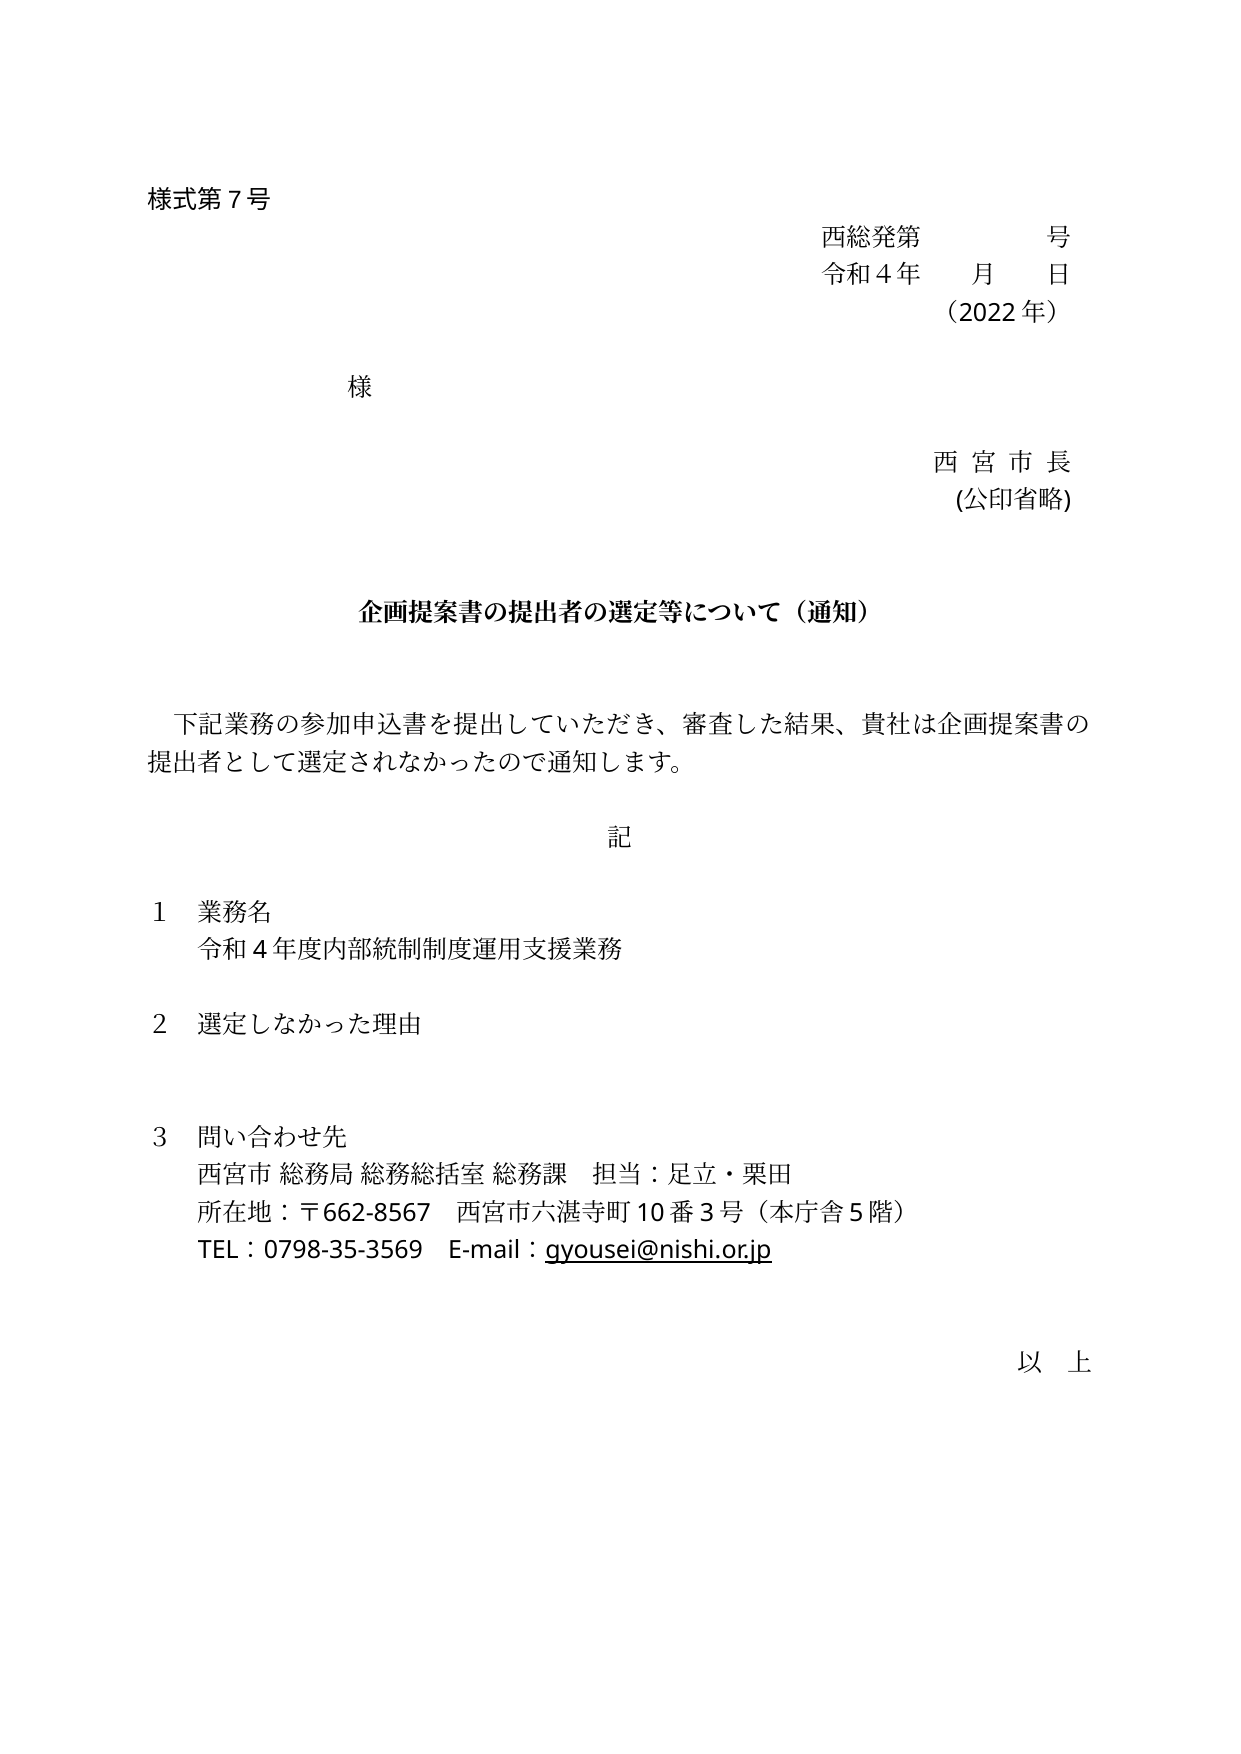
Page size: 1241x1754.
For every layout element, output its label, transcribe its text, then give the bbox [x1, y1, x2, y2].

text 下記業務の参加申込書を提出していただき、審査した結果、貴社は企画提案書の提出者として選定されなかったので通知します。 [148, 704, 1092, 779]
text ３ 問い合わせ先 [148, 1117, 1092, 1154]
subtitle 様式第7号 [148, 179, 1092, 217]
text 西宮市 総務局 総務総括室 総務課 担当：足立・栗田 [148, 1154, 1092, 1192]
text TEL：0798-35-3569 E-mail：gyousei@nishi.or.jp [148, 1229, 1092, 1267]
text 様 [148, 367, 1092, 404]
text 以 上 [148, 1342, 1092, 1379]
subtitle 記 [148, 817, 1092, 854]
text 企画提案書の提出者の選定等について（通知） [148, 592, 1092, 629]
text (公印省略) [148, 479, 1071, 517]
text （2022年） [148, 292, 1071, 329]
text 西宮市長 [148, 442, 1071, 479]
text 令和4年度内部統制制度運用支援業務 [148, 929, 1092, 967]
text 西総発第 号 [148, 217, 1071, 254]
text 令和４年 月 日 [148, 254, 1071, 292]
text １ 業務名 [148, 892, 1092, 929]
text ２ 選定しなかった理由 [148, 1004, 1092, 1042]
text 所在地：〒662-8567 西宮市六湛寺町10番3号（本庁舎5階） [148, 1192, 1092, 1229]
